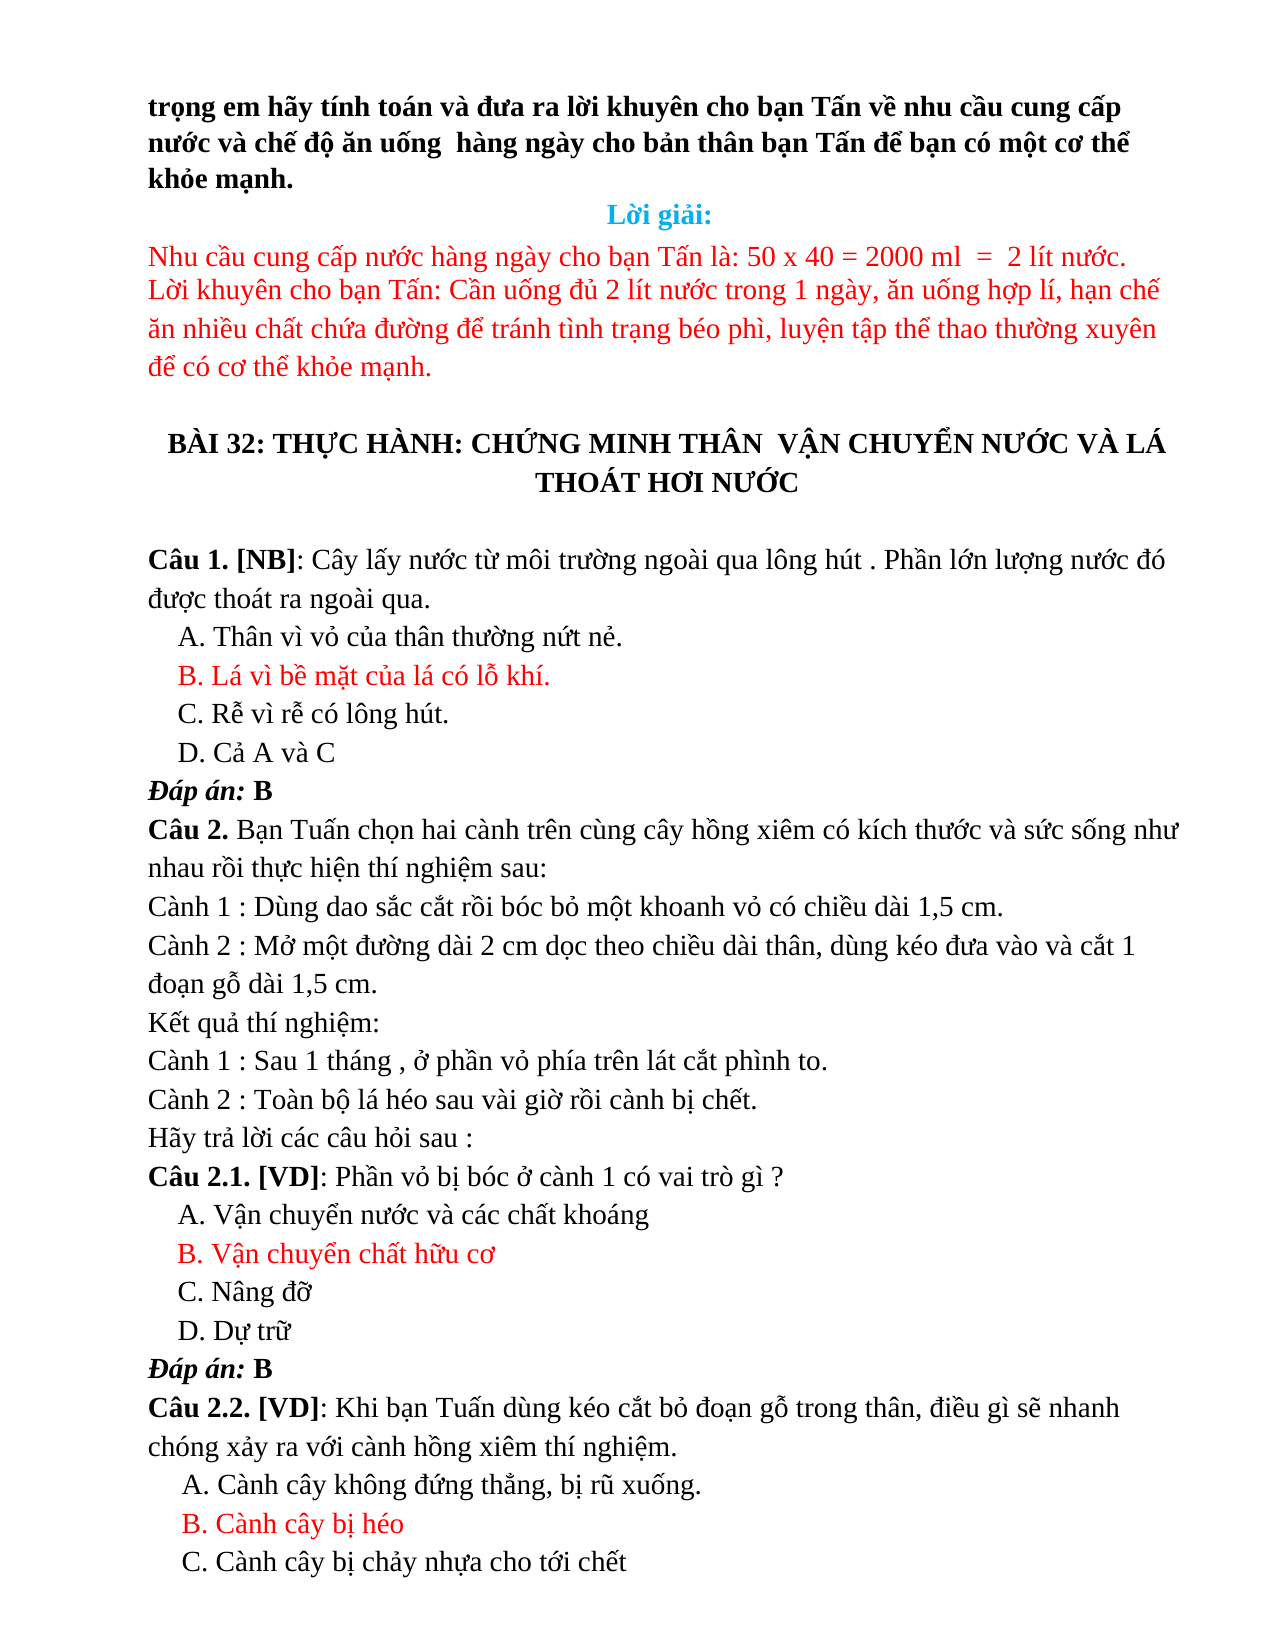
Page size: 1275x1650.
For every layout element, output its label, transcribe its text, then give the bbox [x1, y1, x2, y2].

text Đáp án: B [148, 773, 1186, 807]
text Câu 2.1. [VD]: Phần vỏ bị bóc ở cành 1 có vai trò gì ? [148, 1159, 258, 1192]
text Lời giải: [133, 197, 1186, 231]
text C. Rễ vì rễ có lông hút. [177, 696, 1186, 730]
text Lời khuyên cho bạn Tấn: Cần uống đủ 2 lít nước trong 1 ngày, ăn uống hợp lí, hạn chế ăn nhiều chất chứa đường để tránh tình trạng béo phì, luyện tập thể thao thường xuyên để có cơ thể khỏe mạnh. [148, 272, 1186, 383]
text Kết quả thí nghiệm: [148, 1005, 1186, 1038]
text Câu 2.1. [VD]: Phần vỏ bị bóc ở cành 1 có vai trò gì ? [319, 1159, 1186, 1192]
text C. Nâng đỡ [177, 1274, 1186, 1308]
text Cành 1 : Sau 1 tháng , ở phần vỏ phía trên lát cắt phình to. [148, 1043, 1186, 1077]
text Hãy trả lời các câu hỏi sau : [148, 1120, 1186, 1154]
text A. Thân vì vỏ của thân thường nứt nẻ. [177, 619, 1186, 653]
text Câu 2. Bạn Tuấn chọn hai cành trên cùng cây hồng xiêm có kích thước và sức sống như nhau rồi thực hiện thí nghiệm sau: [148, 812, 1186, 884]
text Cành 2 : Toàn bộ lá héo sau vài giờ rồi cành bị chết. [148, 1082, 1186, 1115]
text BÀI 32: THỰC HÀNH: CHỨNG MINH THÂN VẬN CHUYỂN NƯỚC VÀ LÁ THOÁT HƠI NƯỚC [148, 427, 1186, 499]
text D. Cả A và C [177, 735, 1186, 768]
text A. Cành cây không đứng thẳng, bị rũ xuống. [181, 1467, 1186, 1501]
text B. Cành cây bị héo [181, 1506, 1186, 1539]
text Đáp án: B [148, 1352, 1186, 1385]
text B. Vận chuyển chất hữu cơ [148, 1236, 1186, 1269]
text C. Cành cây bị chảy nhựa cho tới chết [181, 1544, 1186, 1578]
text Cành 2 : Mở một đường dài 2 cm dọc theo chiều dài thân, dùng kéo đưa vào và cắt 1 đoạn gỗ dài 1,5 cm. [148, 928, 1186, 1000]
text Cành 1 : Dùng dao sắc cắt rồi bóc bỏ một khoanh vỏ có chiều dài 1,5 cm. [148, 889, 1186, 923]
text A. Vận chuyển nước và các chất khoáng [177, 1197, 1186, 1231]
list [148, 89, 1186, 194]
text Nhu cầu cung cấp nước hàng ngày cho bạn Tấn là: 50 x 40 = 2000 ml = 2 lít nước. [148, 235, 1186, 272]
text Câu 2.2. [VD]: Khi bạn Tuấn dùng kéo cắt bỏ đoạn gỗ trong thân, điều gì sẽ nhanh chóng xảy ra với cành hồng xiêm thí nghiệm. [148, 1390, 1186, 1462]
text D. Dự trữ [177, 1313, 1186, 1347]
text B. Lá vì bề mặt của lá có lỗ khí. [177, 658, 1186, 691]
text Câu 1. [NB]: Cây lấy nước từ môi trường ngoài qua lông hút . Phần lớn lượng nước đó được thoát ra ngoài qua. [148, 542, 1186, 614]
